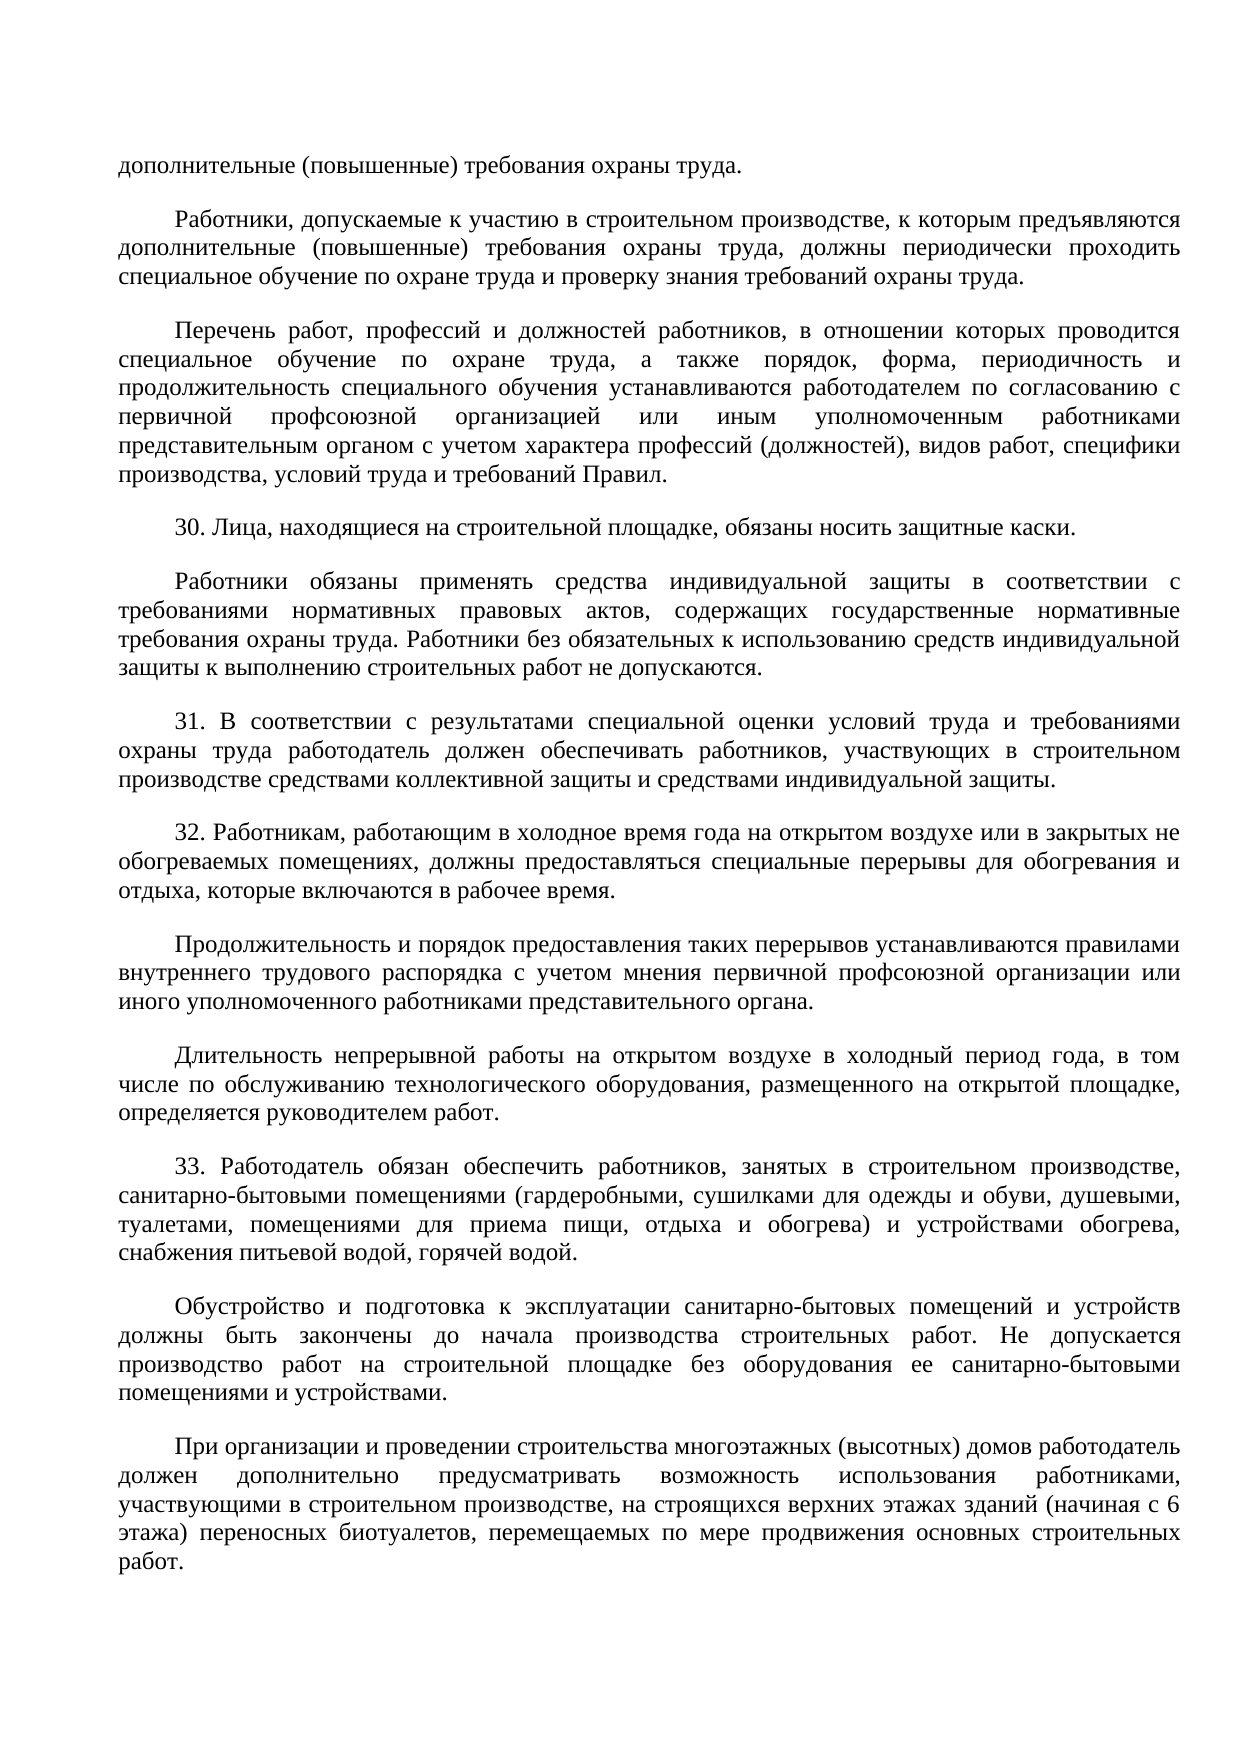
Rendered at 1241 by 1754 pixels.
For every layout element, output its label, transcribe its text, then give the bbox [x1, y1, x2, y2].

text 33. Работодатель обязан обеспечить работников, занятых в строительном производстве, санитарно-бытовыми помещениями (гардеробными, сушилками для одежды и обуви, душевыми, туалетами, помещениями для приема пищи, отдыха и обогрева) и устройствами обогрева, снабжения питьевой водой, горячей водой. [118, 1151, 1181, 1266]
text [118, 150, 1181, 179]
text 30. Лица, находящиеся на строительной площадке, обязаны носить защитные каски. [118, 512, 1181, 541]
text Продолжительность и порядок предоставления таких перерывов устанавливаются правилами внутреннего трудового распорядка с учетом мнения первичной профсоюзной организации или иного уполномоченного работниками представительного органа. [118, 929, 1181, 1015]
text Работники, допускаемые к участию в строительном производстве, к которым предъявляются дополнительные (повышенные) требования охраны труда, должны периодически проходить специальное обучение по охране труда и проверку знания требований охраны труда. [118, 204, 1181, 290]
text Обустройство и подготовка к эксплуатации санитарно-бытовых помещений и устройств должны быть закончены до начала производства строительных работ. Не допускается производство работ на строительной площадке без оборудования ее санитарно-бытовыми помещениями и устройствами. [118, 1291, 1181, 1406]
text 32. Работникам, работающим в холодное время года на открытом воздухе или в закрытых не обогреваемых помещениях, должны предоставляться специальные перерывы для обогревания и отдыха, которые включаются в рабочее время. [118, 817, 1181, 904]
text При организации и проведении строительства многоэтажных (высотных) домов работодатель должен дополнительно предусматривать возможность использования работниками, участвующими в строительном производстве, на строящихся верхних этажах зданий (начиная с 6 этажа) переносных биотуалетов, перемещаемых по мере продвижения основных строительных работ. [118, 1431, 1181, 1575]
text Работники обязаны применять средства индивидуальной защиты в соответствии с требованиями нормативных правовых актов, содержащих государственные нормативные требования охраны труда. Работники без обязательных к использованию средств индивидуальной защиты к выполнению строительных работ не допускаются. [118, 566, 1181, 681]
text Длительность непрерывной работы на открытом воздухе в холодный период года, в том числе по обслуживанию технологического оборудования, размещенного на открытой площадке, определяется руководителем работ. [118, 1040, 1181, 1126]
text 31. В соответствии с результатами специальной оценки условий труда и требованиями охраны труда работодатель должен обеспечивать работников, участвующих в строительном производстве средствами коллективной защиты и средствами индивидуальной защиты. [118, 706, 1181, 792]
text Перечень работ, профессий и должностей работников, в отношении которых проводится специальное обучение по охране труда, а также порядок, форма, периодичность и продолжительность специального обучения устанавливаются работодателем по согласованию с первичной профсоюзной организацией или иным уполномоченным работниками представительным органом с учетом характера профессий (должностей), видов работ, специфики производства, условий труда и требований Правил. [118, 315, 1181, 487]
